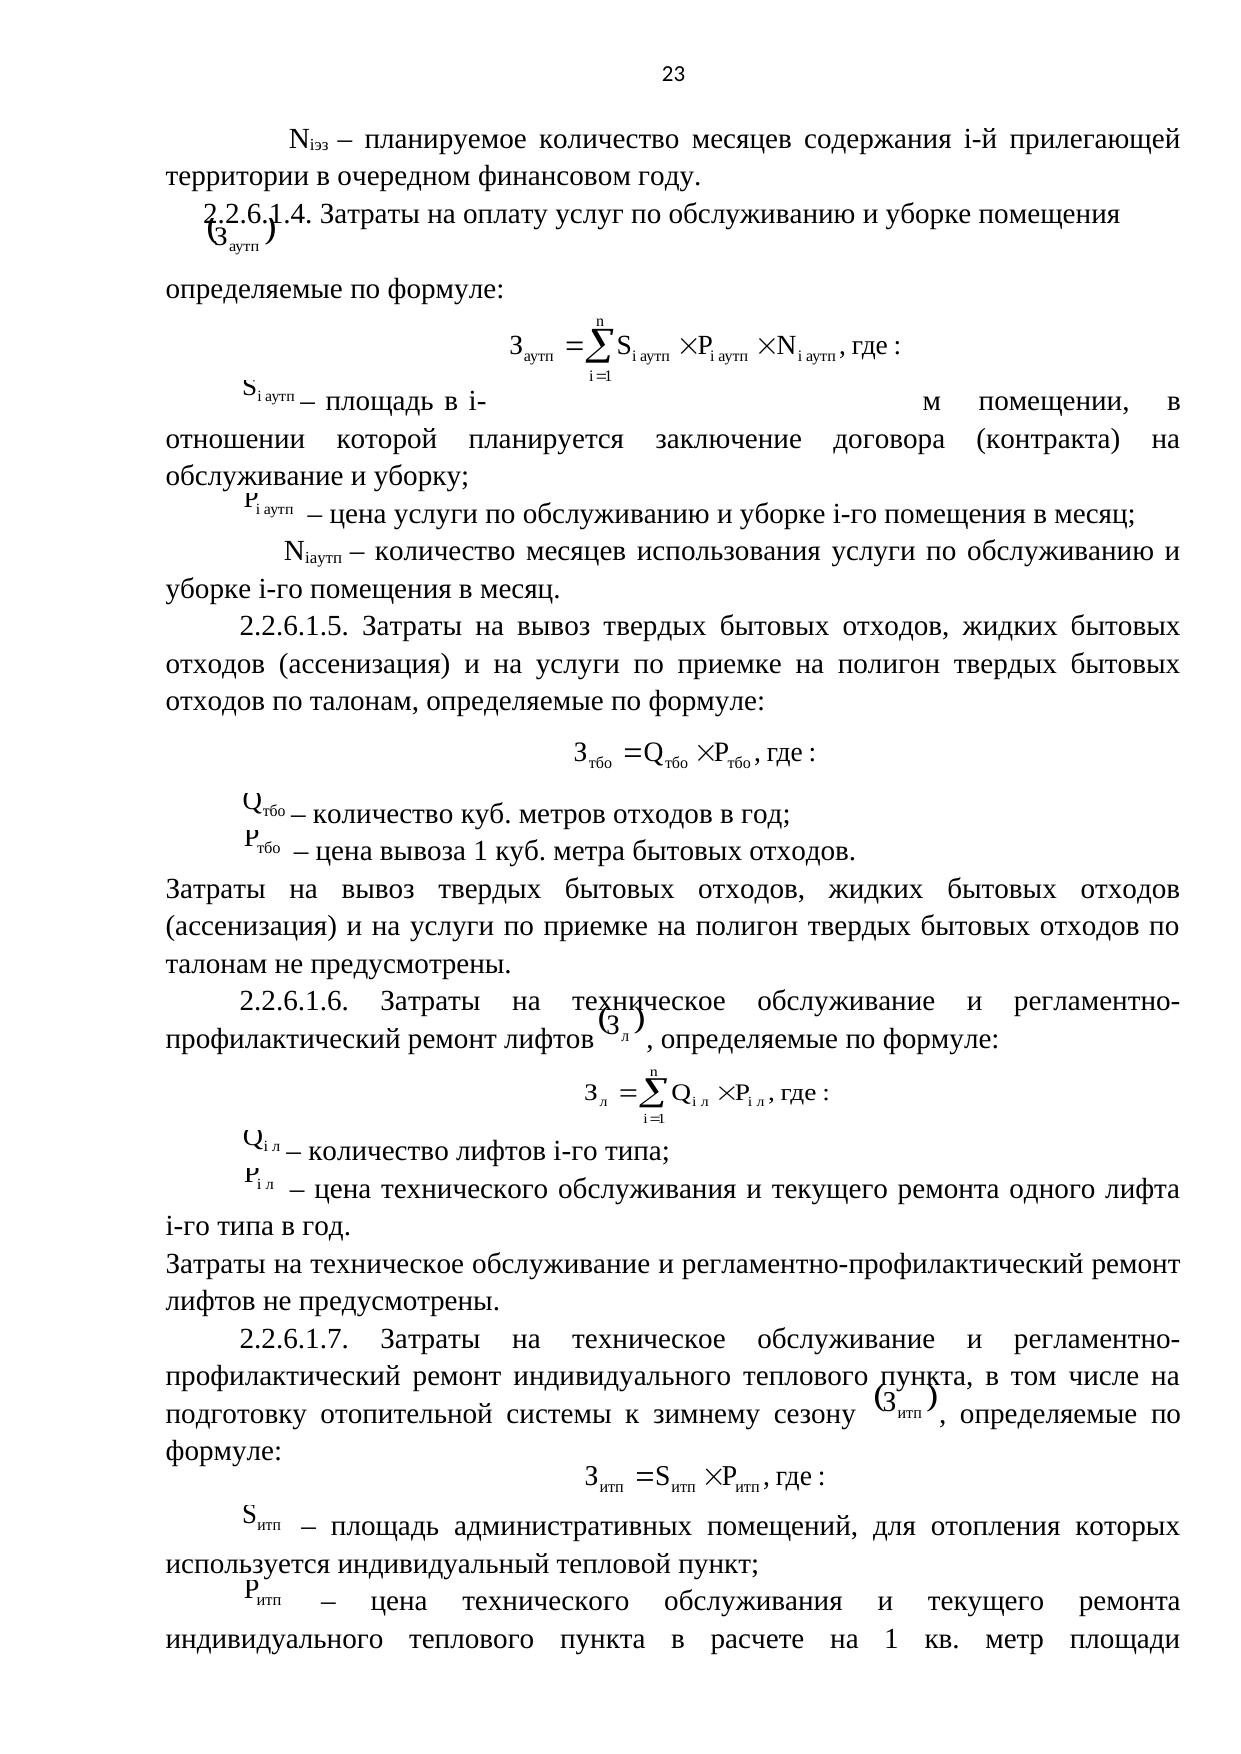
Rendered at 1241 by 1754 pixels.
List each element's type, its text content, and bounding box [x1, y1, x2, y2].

text Niаутп – количество месяцев использования услуги по обслуживанию и уборке i-го помещения в месяц. [165, 531, 1181, 606]
text 2.2.6.1.7. Затраты на техническое обслуживание и регламентно-профилактический ремонт индивидуального теплового пункта, в том числе на подготовку отопительной системы к зимнему сезону , определяемые по формуле: [165, 1318, 1181, 1468]
text – площадь административных помещений, для отопления которых используется индивидуальный тепловой пункт; [165, 1506, 1181, 1581]
text – цена вывоза 1 куб. метра бытовых отходов. [165, 831, 1181, 868]
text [165, 1581, 1181, 1656]
text – цена услуги по обслуживанию и уборке i-го помещения в месяц; [165, 493, 1181, 531]
text – площадь в i-м помещении, в отношении которой планируется заключение договора (контракта) на обслуживание и уборку; [165, 381, 1181, 493]
text 2.2.6.1.6. Затраты на техническое обслуживание и регламентно-профилактический ремонт лифтов, определяемые по формуле: [165, 981, 1181, 1056]
text определяемые по формуле: [165, 268, 1181, 306]
text Затраты на вывоз твердых бытовых отходов, жидких бытовых отходов (ассенизация) и на услуги по приемке на полигон твердых бытовых отходов по талонам не предусмотрены. [165, 868, 1181, 981]
text 2.2.6.1.5. Затраты на вывоз твердых бытовых отходов, жидких бытовых отходов (ассенизация) и на услуги по приемке на полигон твердых бытовых отходов по талонам, определяемые по формуле: [165, 606, 1181, 718]
text – количество куб. метров отходов в год; [165, 793, 1181, 831]
text Niэз – планируемое количество месяцев содержания i-й прилегающей территории в очередном финансовом году. [165, 118, 1181, 193]
text – количество лифтов i-го типа; [165, 1131, 1181, 1168]
text – цена технического обслуживания и текущего ремонта одного лифта i-го типа в год. [165, 1168, 1181, 1243]
text 2.2.6.1.4. Затраты на оплату услуг по обслуживанию и уборке помещения [203, 193, 1181, 268]
text Затраты на техническое обслуживание и регламентно-профилактический ремонт лифтов не предусмотрены. [165, 1243, 1181, 1318]
